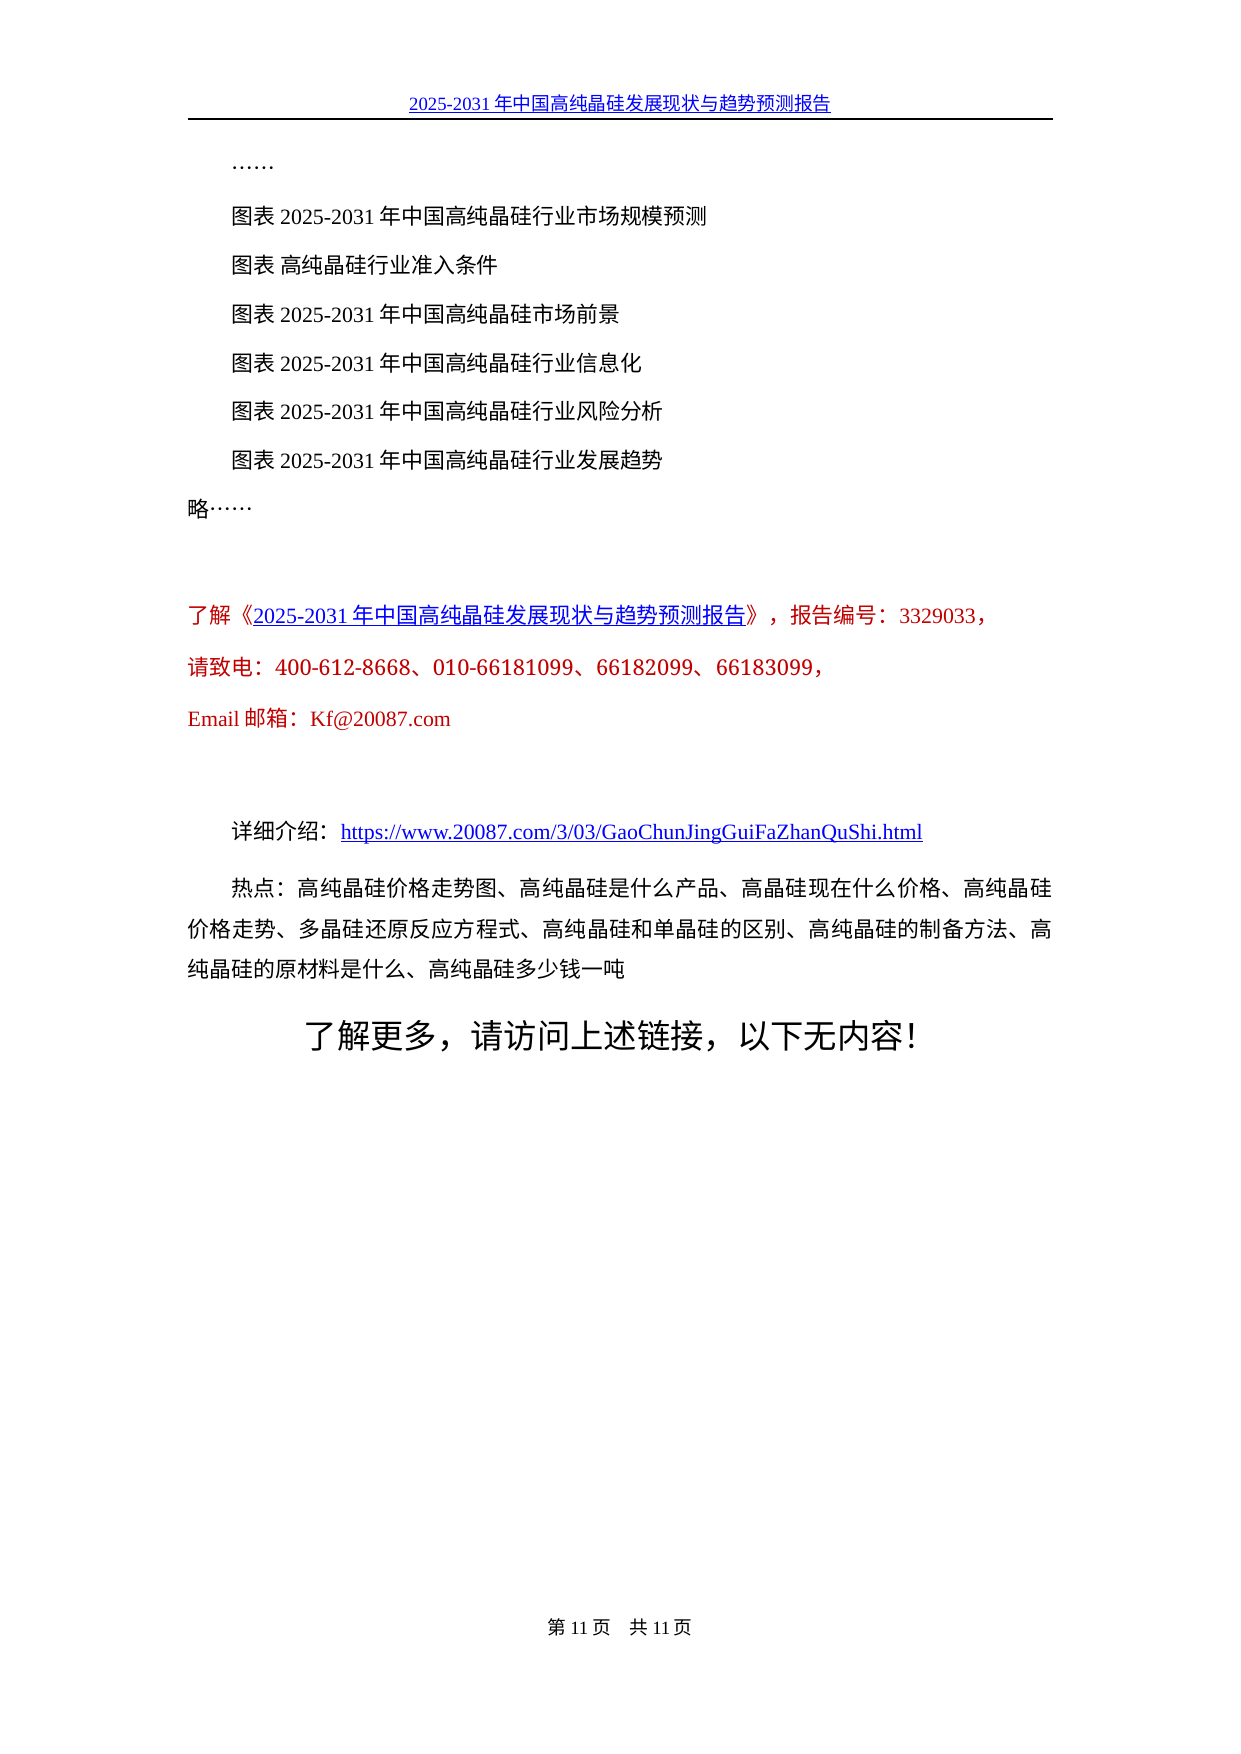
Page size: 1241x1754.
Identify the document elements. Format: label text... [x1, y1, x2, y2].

text 热点：高纯晶硅价格走势图、高纯晶硅是什么产品、高晶硅现在什么价格、高纯晶硅价格走势、多晶硅还原反应方程式、高纯晶硅和单晶硅的区别、高纯晶硅的制备方法、高纯晶硅的原材料是什么、高纯晶硅多少钱一吨 [187, 871, 1053, 984]
title 了解更多，请访问上述链接，以下无内容！ [187, 1002, 1053, 1067]
text Email邮箱：Kf@20087.com [187, 701, 1053, 733]
text 请致电：400-612-8668、010-66181099、66182099、66183099， [187, 649, 1053, 682]
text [187, 150, 1053, 524]
text 详细介绍：https://www.20087.com/3/03/GaoChunJingGuiFaZhanQuShi.html [187, 814, 1053, 846]
text 了解《2025-2031年中国高纯晶硅发展现状与趋势预测报告》，报告编号：3329033， [187, 598, 1053, 630]
